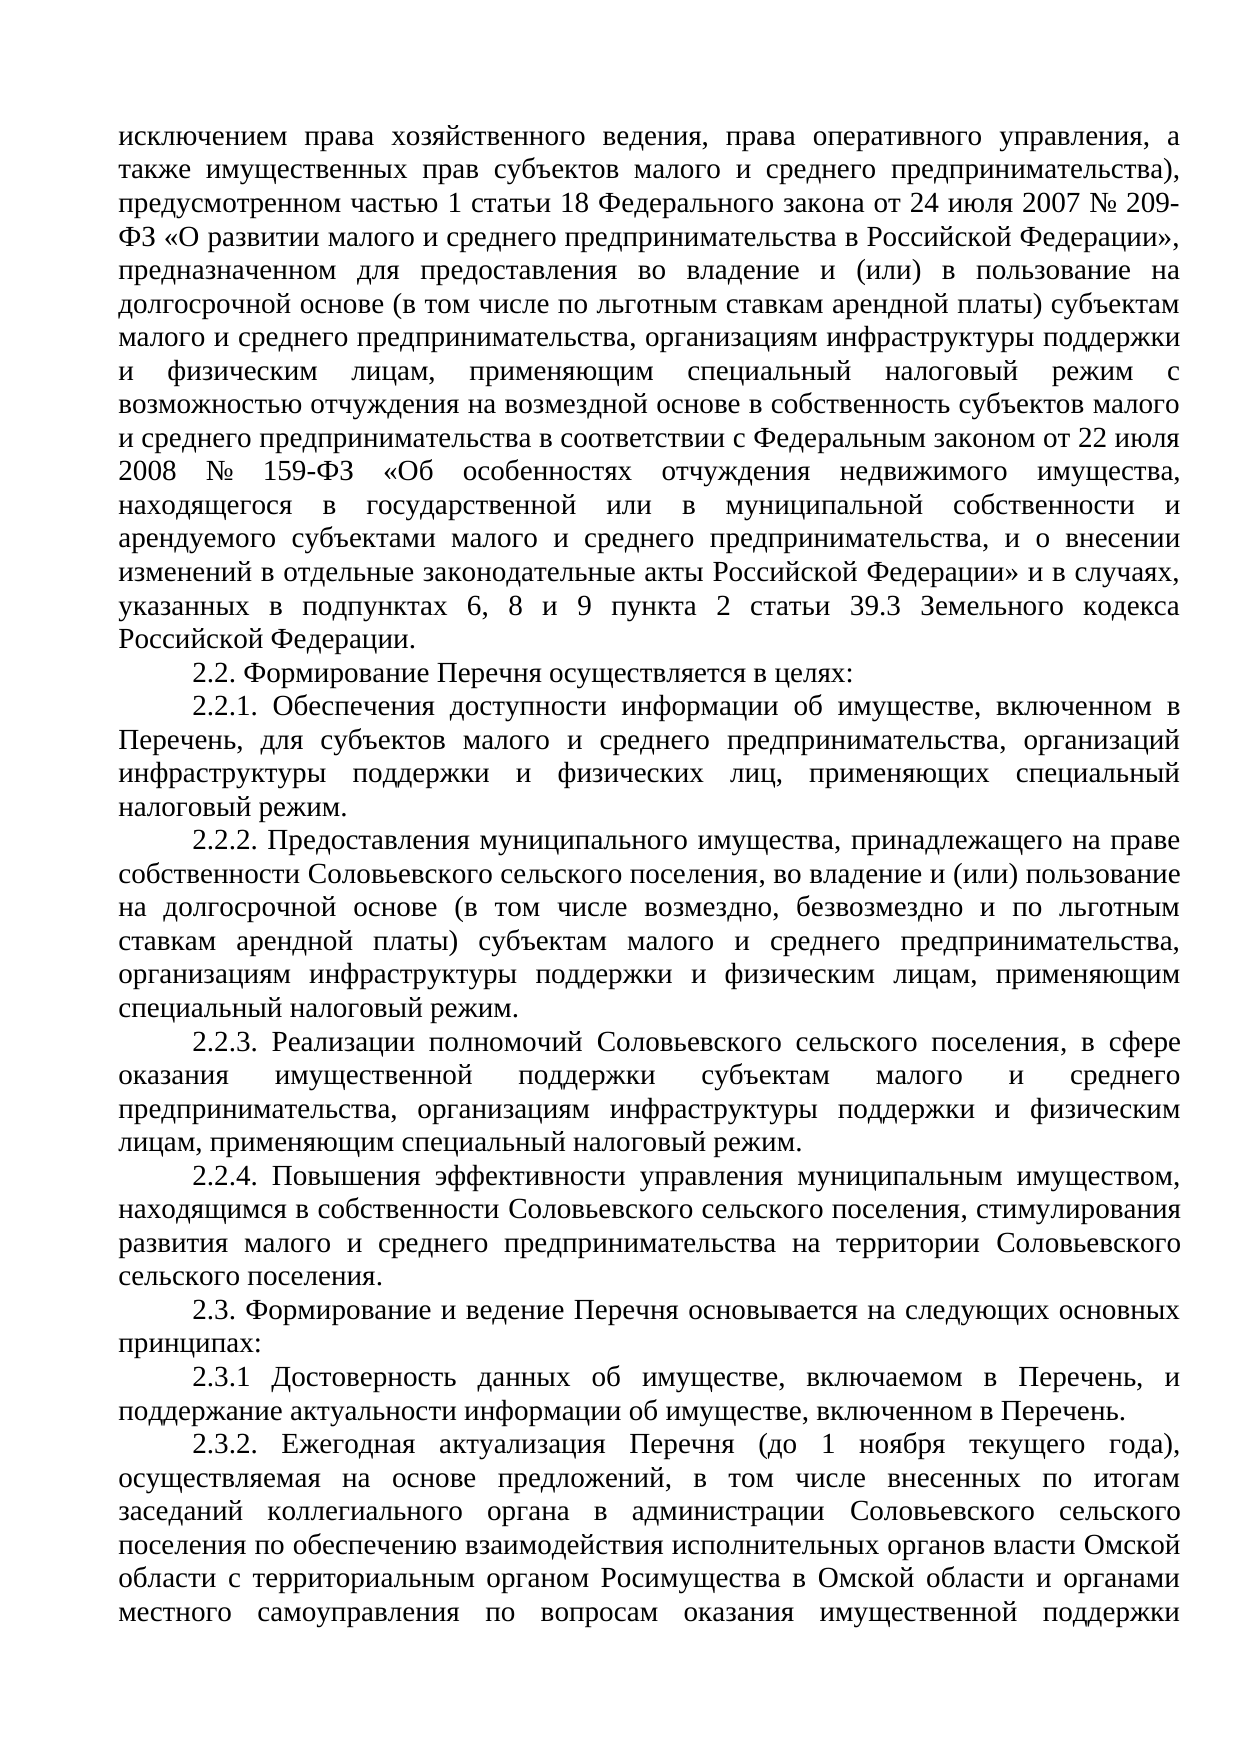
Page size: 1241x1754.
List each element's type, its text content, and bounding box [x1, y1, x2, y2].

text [118, 1426, 1181, 1627]
text 2.2.3. Реализации полномочий Соловьевского сельского поселения, в сфере оказания имущественной поддержки субъектам малого и среднего предпринимательства, организациям инфраструктуры поддержки и физическим лицам, применяющим специальный налоговый режим. [118, 1024, 1181, 1158]
text 2.2.1. Обеспечения доступности информации об имуществе, включенном в Перечень, для субъектов малого и среднего предпринимательства, организаций инфраструктуры поддержки и физических лиц, применяющих специальный налоговый режим. [118, 688, 1181, 822]
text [118, 118, 1181, 655]
text 2.2.4. Повышения эффективности управления муниципальным имуществом, находящимся в собственности Соловьевского сельского поселения, стимулирования развития малого и среднего предпринимательства на территории Соловьевского сельского поселения. [118, 1158, 1181, 1292]
text 2.2.2. Предоставления муниципального имущества, принадлежащего на праве собственности Соловьевского сельского поселения, во владение и (или) пользование на долгосрочной основе (в том числе возмездно, безвозмездно и по льготным ставкам арендной платы) субъектам малого и среднего предпринимательства, организациям инфраструктуры поддержки и физическим лицам, применяющим специальный налоговый режим. [118, 822, 1181, 1024]
text 2.3. Формирование и ведение Перечня основывается на следующих основных принципах: [118, 1292, 1181, 1359]
text 2.2. Формирование Перечня осуществляется в целях: [118, 655, 1181, 688]
text 2.3.1 Достоверность данных об имуществе, включаемом в Перечень, и поддержание актуальности информации об имуществе, включенном в Перечень. [118, 1359, 1181, 1426]
